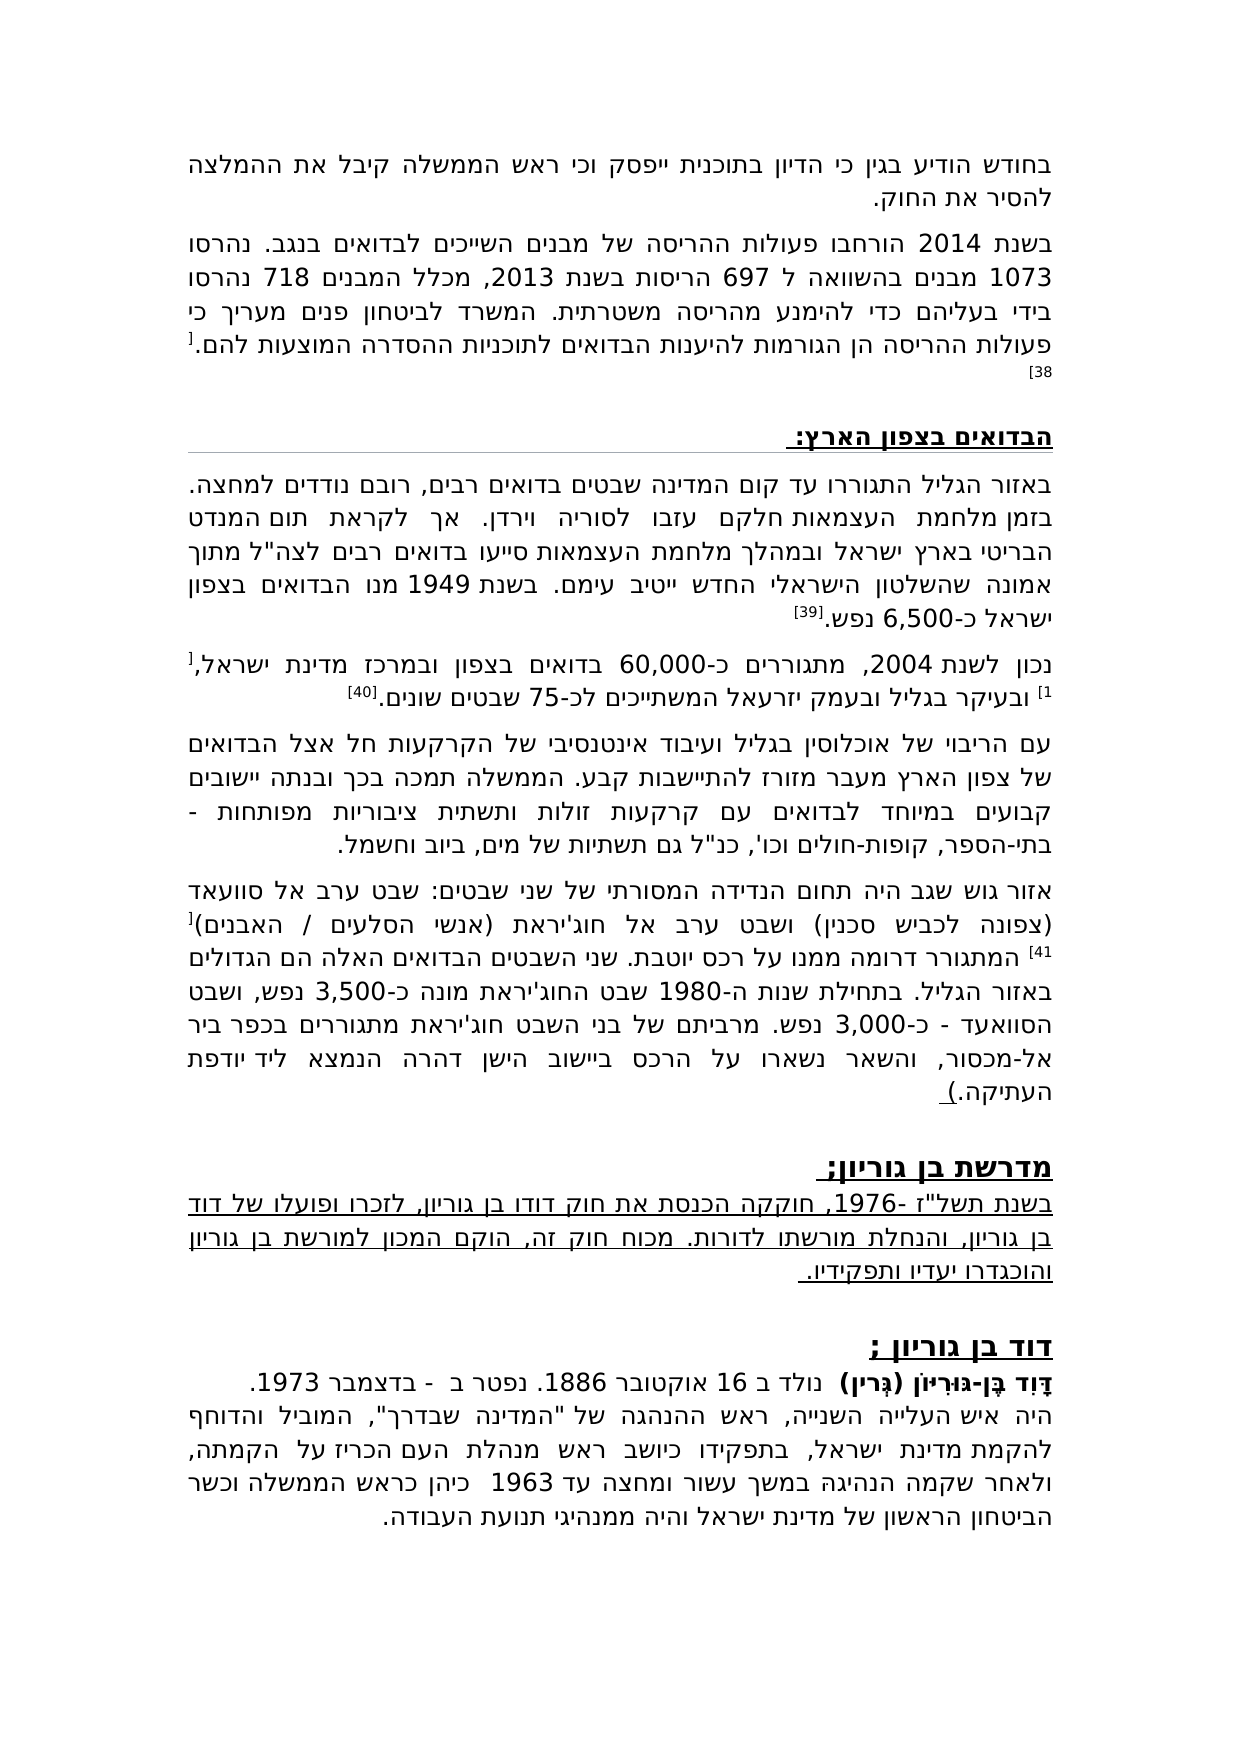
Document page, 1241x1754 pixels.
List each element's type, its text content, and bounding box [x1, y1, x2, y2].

text הבדואים בצפון הארץ: [187, 422, 1053, 453]
text אזור גוש שגב היה תחום הנדידה המסורתי של שני שבטים: שבט ערב אל סוועאד (צפונה לכביש סכנין) ושבט ערב אל חוג'יראת (אנשי הסלעים / האבנים)[41] המתגורר דרומה ממנו על רכס יוטבת. שני השבטים הבדואים האלה הם הגדולים באזור הגליל. בתחילת שנות ה-1980 שבט החוג'יראת מונה כ-3,500 נפש, ושבט הסוואעד - כ-3,000 נפש. מרביתם של בני השבט חוג'יראת מתגוררים בכפר ביר אל-מכסור, והשאר נשארו על הרכס ביישוב הישן דהרה הנמצא ליד יודפת העתיקה.) [187, 876, 1053, 1107]
text עם הריבוי של אוכלוסין בגליל ועיבוד אינטנסיבי של הקרקעות חל אצל הבדואים של צפון הארץ מעבר מזורז להתיישבות קבע. הממשלה תמכה בכך ובנתה יישובים קבועים במיוחד לבדואים עם קרקעות זולות ותשתית ציבוריות מפותחות - בתי-הספר, קופות-חולים וכו', כנ"ל גם תשתיות של מים, ביוב וחשמל. [187, 730, 1053, 859]
text נכון לשנת 2004, מתגוררים כ-60,000 בדואים בצפון ובמרכז מדינת ישראל,[1] ובעיקר בגליל ובעמק יזרעאל המשתייכים לכ-75 שבטים שונים.[40] [187, 650, 1053, 713]
text באזור הגליל התגוררו עד קום המדינה שבטים בדואים רבים, רובם נודדים למחצה. בזמן מלחמת העצמאות חלקם עזבו לסוריה וירדן. אך לקראת תום המנדט הבריטי בארץ ישראל ובמהלך מלחמת העצמאות סייעו בדואים רבים לצה"ל מתוך אמונה שהשלטון הישראלי החדש ייטיב עימם. בשנת 1949 מנו הבדואים בצפון ישראל כ-6,500 נפש.[39] [187, 470, 1053, 633]
text מדרשת בן גוריון; [187, 1150, 1053, 1184]
text היה איש העלייה השנייה, ראש ההנהגה של "המדינה שבדרך", המוביל והדוחף להקמת מדינת ישראל, בתפקידו כיושב ראש מנהלת העם הכריז על הקמתה, ולאחר שקמה הנהיגהּ במשך עשור ומחצה עד 1963 כיהן כראש הממשלה וכשר הביטחון הראשון של מדינת ישראל והיה ממנהיגי תנועת העבודה. [187, 1402, 1053, 1531]
text בשנת תשל"ז -1976, חוקקה הכנסת את חוק דודו בן גוריון, לזכרו ופועלו של דוד בן גוריון, והנחלת מורשתו לדורות. מכוח חוק זה, הוקם המכון למורשת בן גוריון והוכגדרו יעדיו ותפקידיו. [187, 1189, 1053, 1214]
text דָּוִד בֶּן-גּוּרִיּוֹן (גְּרין) נולד ב 16 אוקטובר 1886. נפטר ב - בדצמבר 1973. [187, 1368, 1053, 1397]
text בשנת 2014 הורחבו פעולות ההריסה של מבנים השייכים לבדואים בנגב. נהרסו 1073 מבנים בהשוואה ל 697 הריסות בשנת 2013, מכלל המבנים 718 נהרסו בידי בעליהם כדי להימנע מהריסה משטרתית. המשרד לביטחון פנים מעריך כי פעולות ההריסה הן הגורמות להיענות הבדואים לתוכניות ההסדרה המוצעות להם.[38] [187, 229, 1053, 393]
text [187, 150, 1053, 213]
text דוד בן גוריון ; [187, 1329, 1053, 1363]
text בשנת תשל"ז -1976, חוקקה הכנסת את חוק דודו בן גוריון, לזכרו ופועלו של דוד בן גוריון, והנחלת מורשתו לדורות. מכוח חוק זה, הוקם המכון למורשת בן גוריון והוכגדרו יעדיו ותפקידיו. [187, 1215, 1053, 1286]
